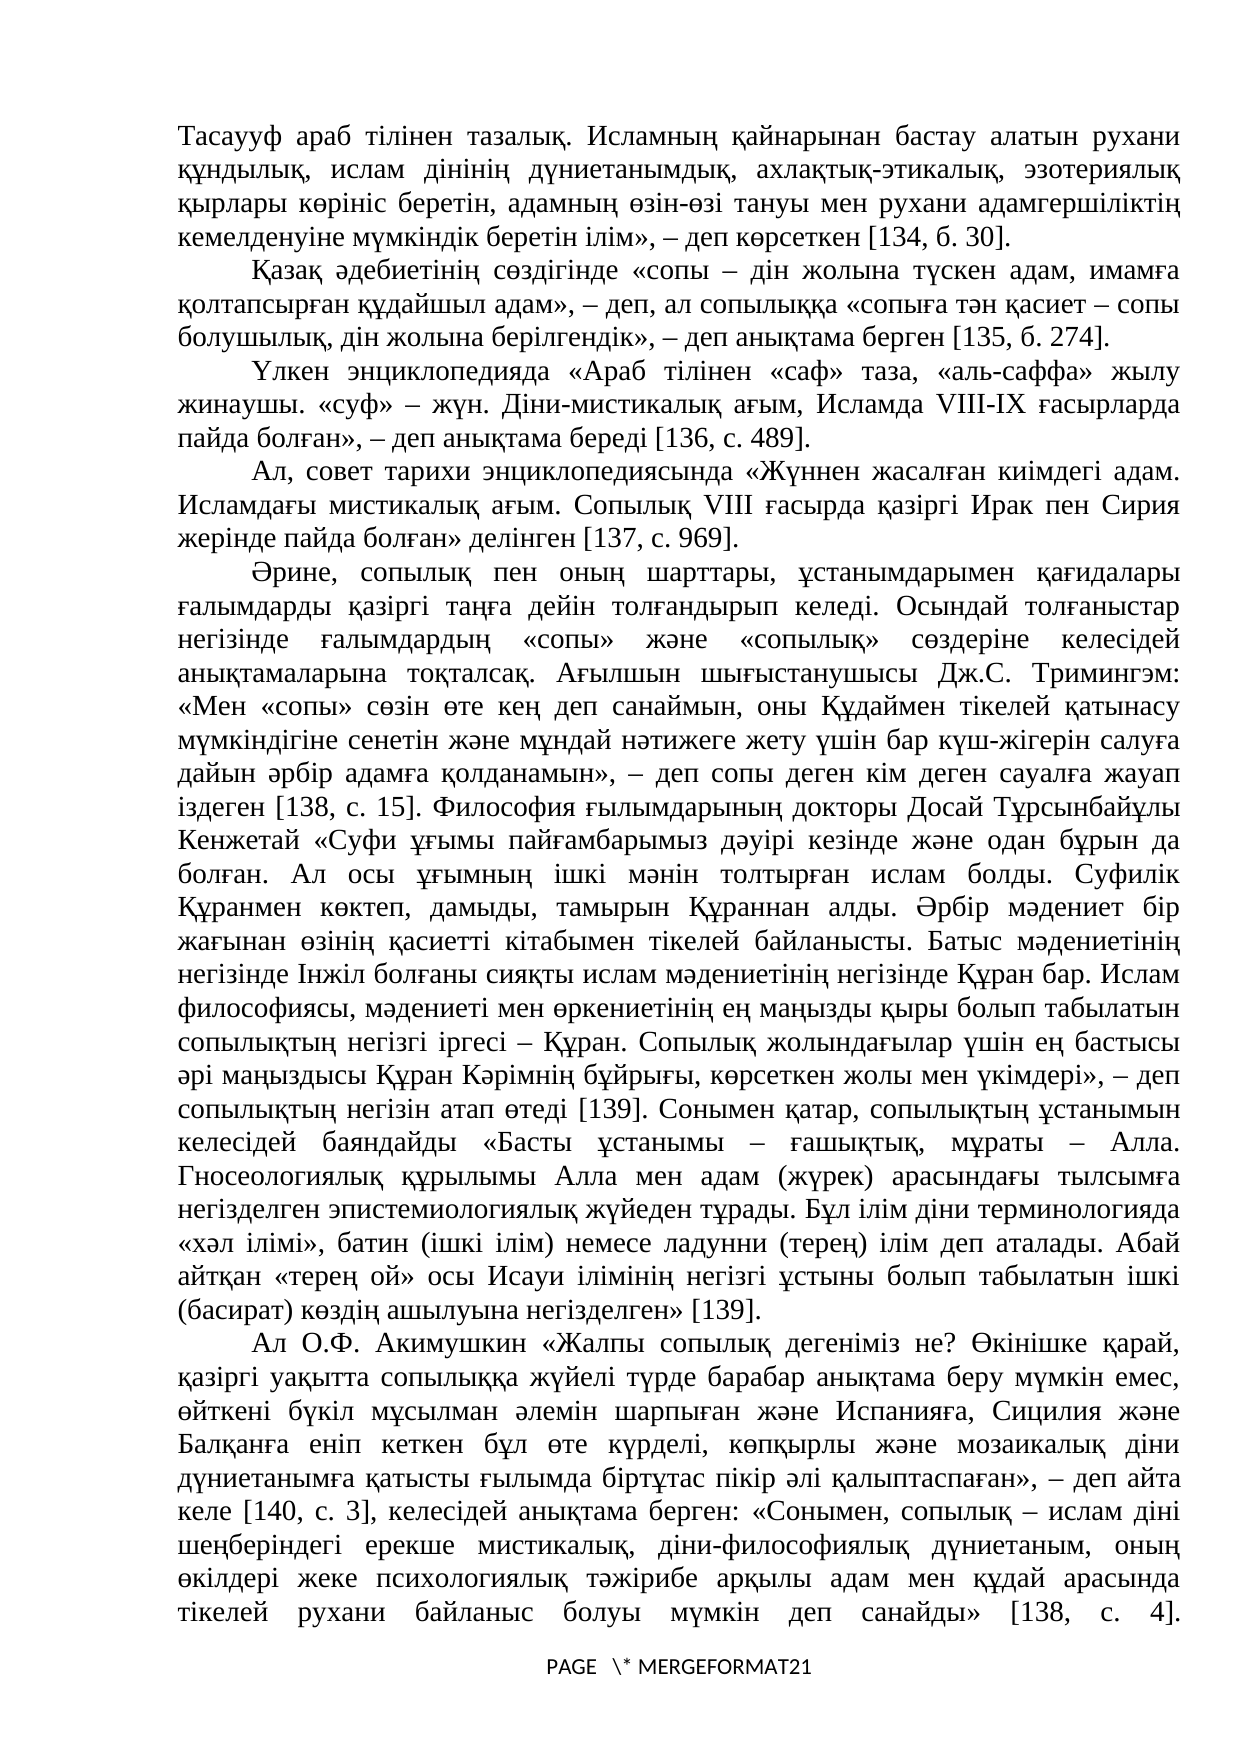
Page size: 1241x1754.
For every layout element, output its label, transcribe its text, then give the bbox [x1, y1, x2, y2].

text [177, 118, 1181, 252]
text Қазақ әдебиетінің сөздігінде «сопы – дін жолына түскен адам, имамға қолтапсырған құдайшыл адам», – деп, ал сопылыққа «сопыға тән қасиет – сопы болушылық, дін жолына берілгендік», – деп анықтама берген [135, б. 274]. [177, 252, 1181, 353]
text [177, 1326, 1181, 1627]
text Әрине, сопылық пен оның шарттары, ұстанымдарымен қағидалары ғалымдарды қазіргі таңға дейін толғандырып келеді. Осындай толғаныстар негізінде ғалымдардың «сопы» және «сопылық» сөздеріне келесідей анықтамаларына тоқталсақ. Ағылшын шығыстанушысы Дж.С. Тримингэм: «Мен «сопы» сөзін өте кең деп санаймын, оны Құдаймен тікелей қатынасу мүмкіндігіне сенетін және мұндай нәтижеге жету үшін бар күш-жігерін салуға дайын әрбір адамға қолданамын», – деп сопы деген кім деген сауалға жауап іздеген [138, с. 15]. Философия ғылымдарының докторы Досай Тұрсынбайұлы Кенжетай «Суфи ұғымы пайғамбарымыз дәуірі кезінде және одан бұрын да болған. Ал осы ұғымның ішкі мәнін толтырған ислам болды. Суфилік Құранмен көктеп, дамыды, тамырын Құраннан алды. Әрбір мәдениет бір жағынан өзінің қасиетті кітабымен тікелей байланысты. Батыс мәдениетінің негізінде Інжіл болғаны сияқты ислам мәдениетінің негізінде Құран бар. Ислам философиясы, мәдениеті мен өркениетінің ең маңызды қыры болып табылатын сопылықтың негізгі іргесі – Құран. Сопылық жолындағылар үшін ең бастысы әрі маңыздысы Құран Кәрімнің бұйрығы, көрсеткен жолы мен үкімдері», – деп сопылықтың негізін атап өтеді [139]. Сонымен қатар, сопылықтың ұстанымын келесідей баяндайды «Басты ұстанымы – ғашықтық, мұраты – Алла. Гносеологиялық құрылымы Алла мен адам (жүрек) арасындағы тылсымға негізделген эпистемиологиялық жүйеден тұрады. Бұл ілім діни терминологияда «хәл ілімі», батин (ішкі ілім) немесе ладунни (терең) ілім деп аталады. Абай айтқан «терең ой» осы Исауи ілімінің негізгі ұстыны болып табылатын ішкі (басират) көздің ашылуына негізделген» [139]. [177, 554, 1181, 1326]
text Ал, совет тарихи энциклопедиясында «Жүннен жасалған киімдегі адам. Исламдағы мистикалық ағым. Сопылық VIII ғасырда қазіргі Ирак пен Сирия жерінде пайда болған» делінген [137, с. 969]. [177, 453, 1181, 554]
text Үлкен энциклопедияда «Араб тілінен «саф» таза, «аль-саффа» жылу жинаушы. «суф» – жүн. Діни-мистикалық ағым, Исламда VIII-IX ғасырларда пайда болған», – деп анықтама береді [136, с. 489]. [177, 353, 1181, 453]
